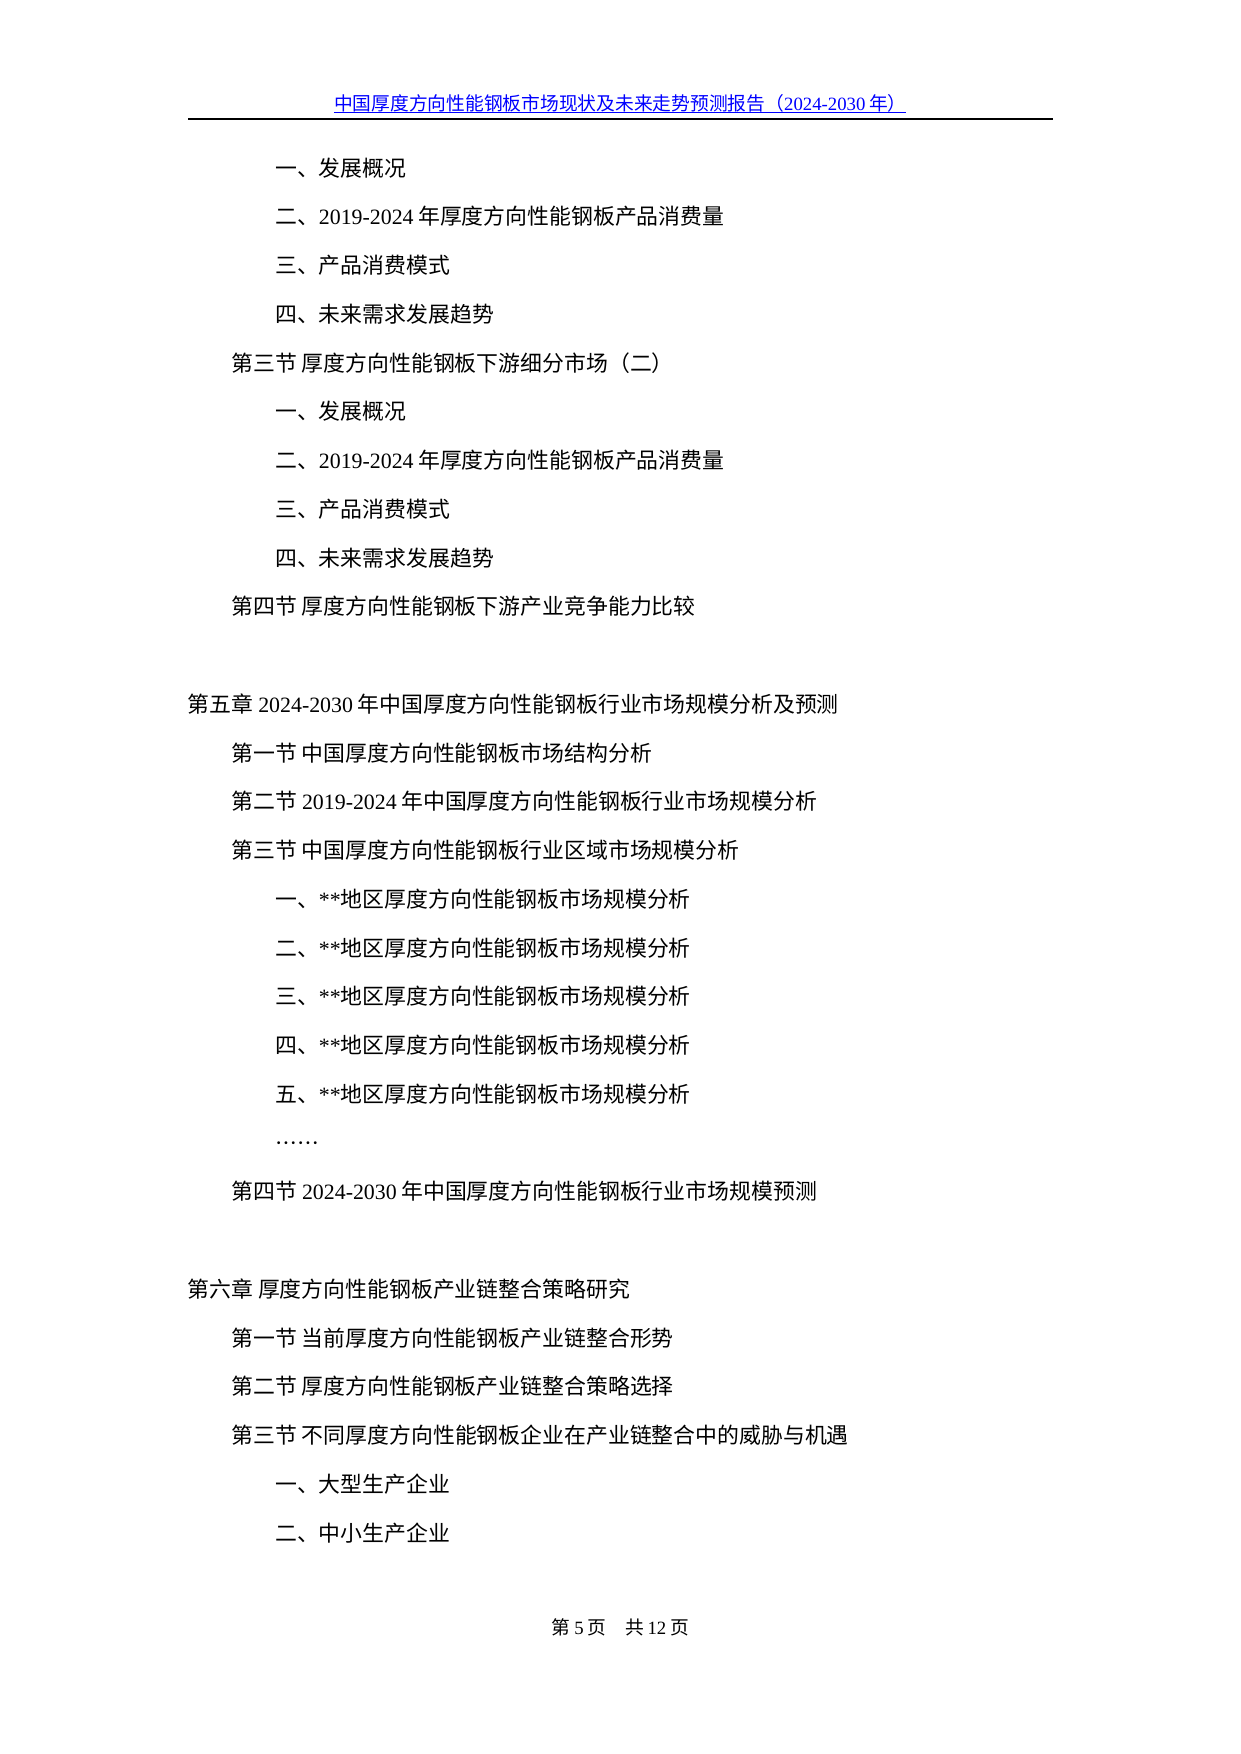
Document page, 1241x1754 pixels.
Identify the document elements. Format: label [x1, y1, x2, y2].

text [187, 150, 1053, 1548]
